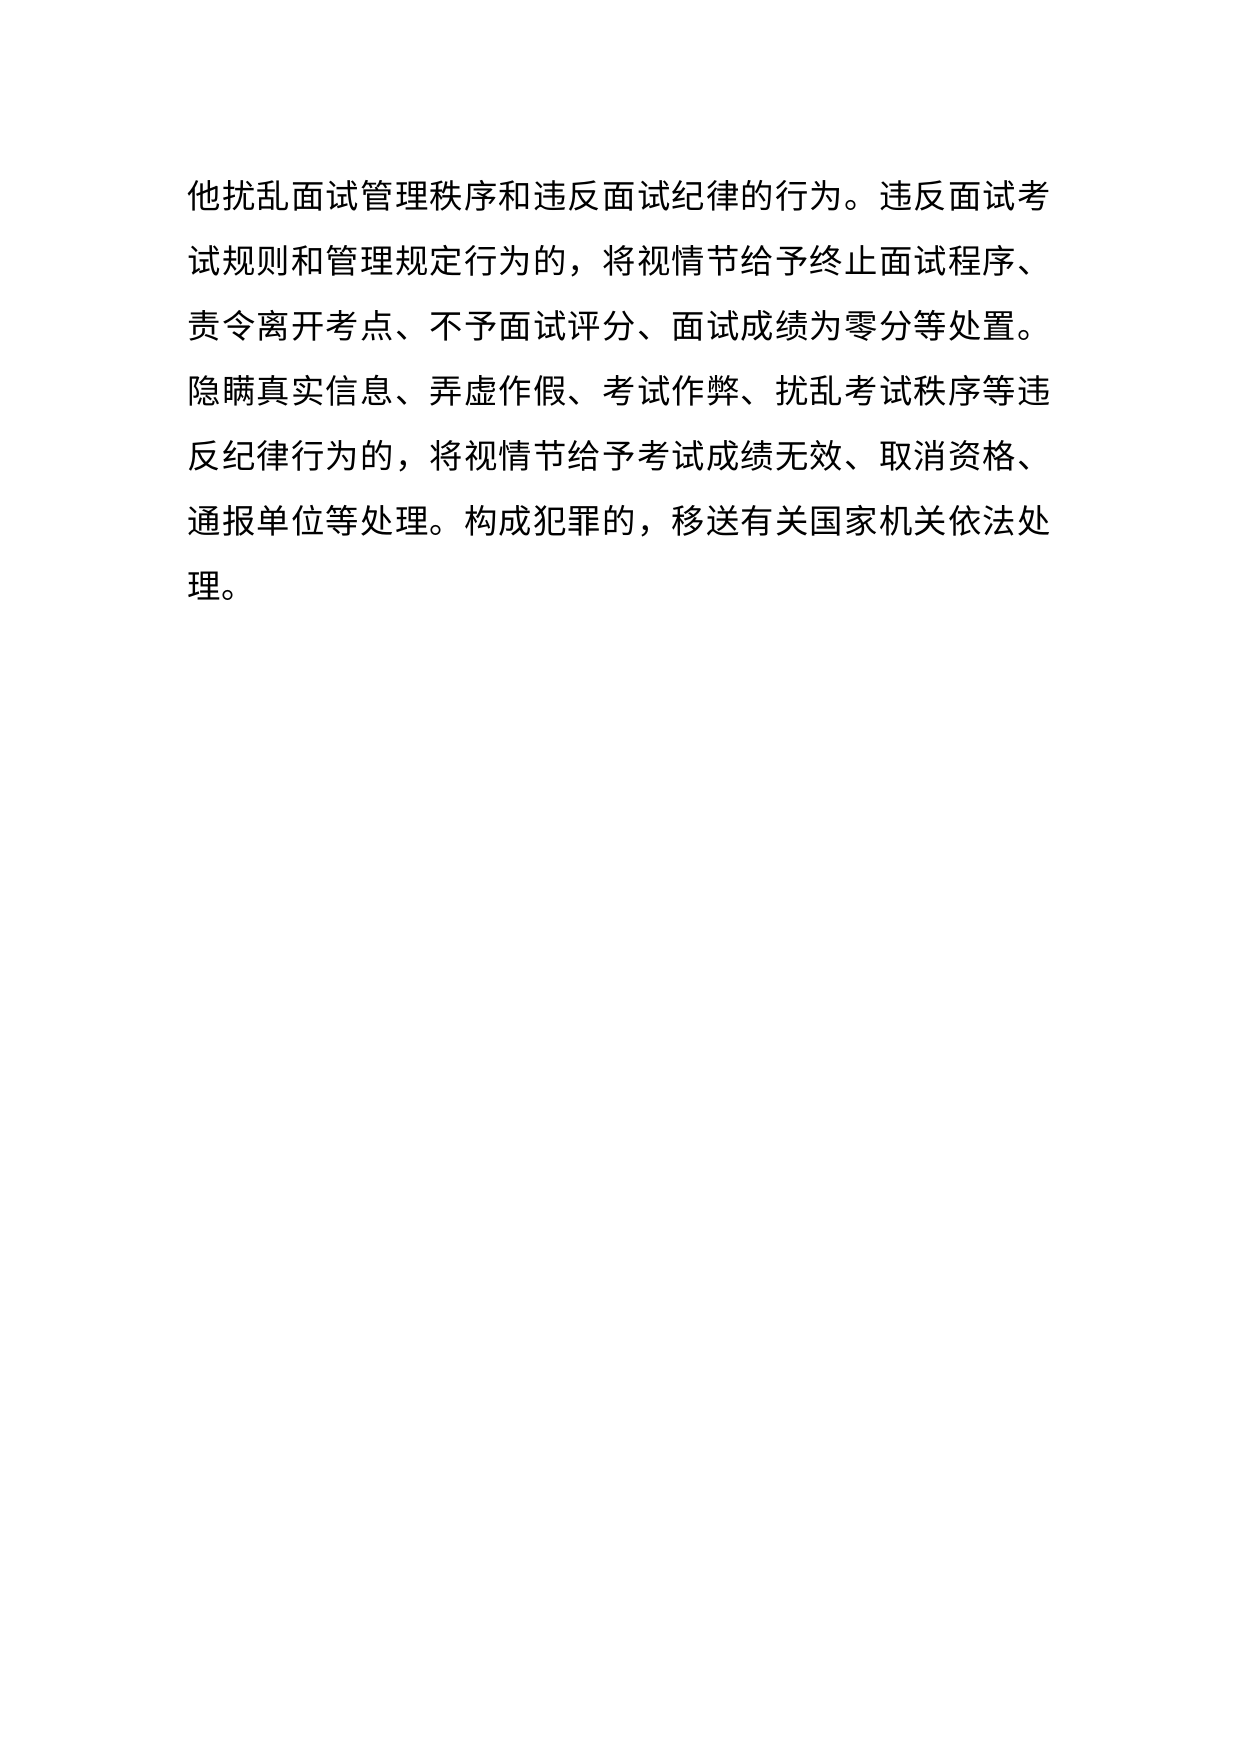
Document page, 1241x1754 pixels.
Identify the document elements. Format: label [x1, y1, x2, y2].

text [187, 162, 1053, 617]
